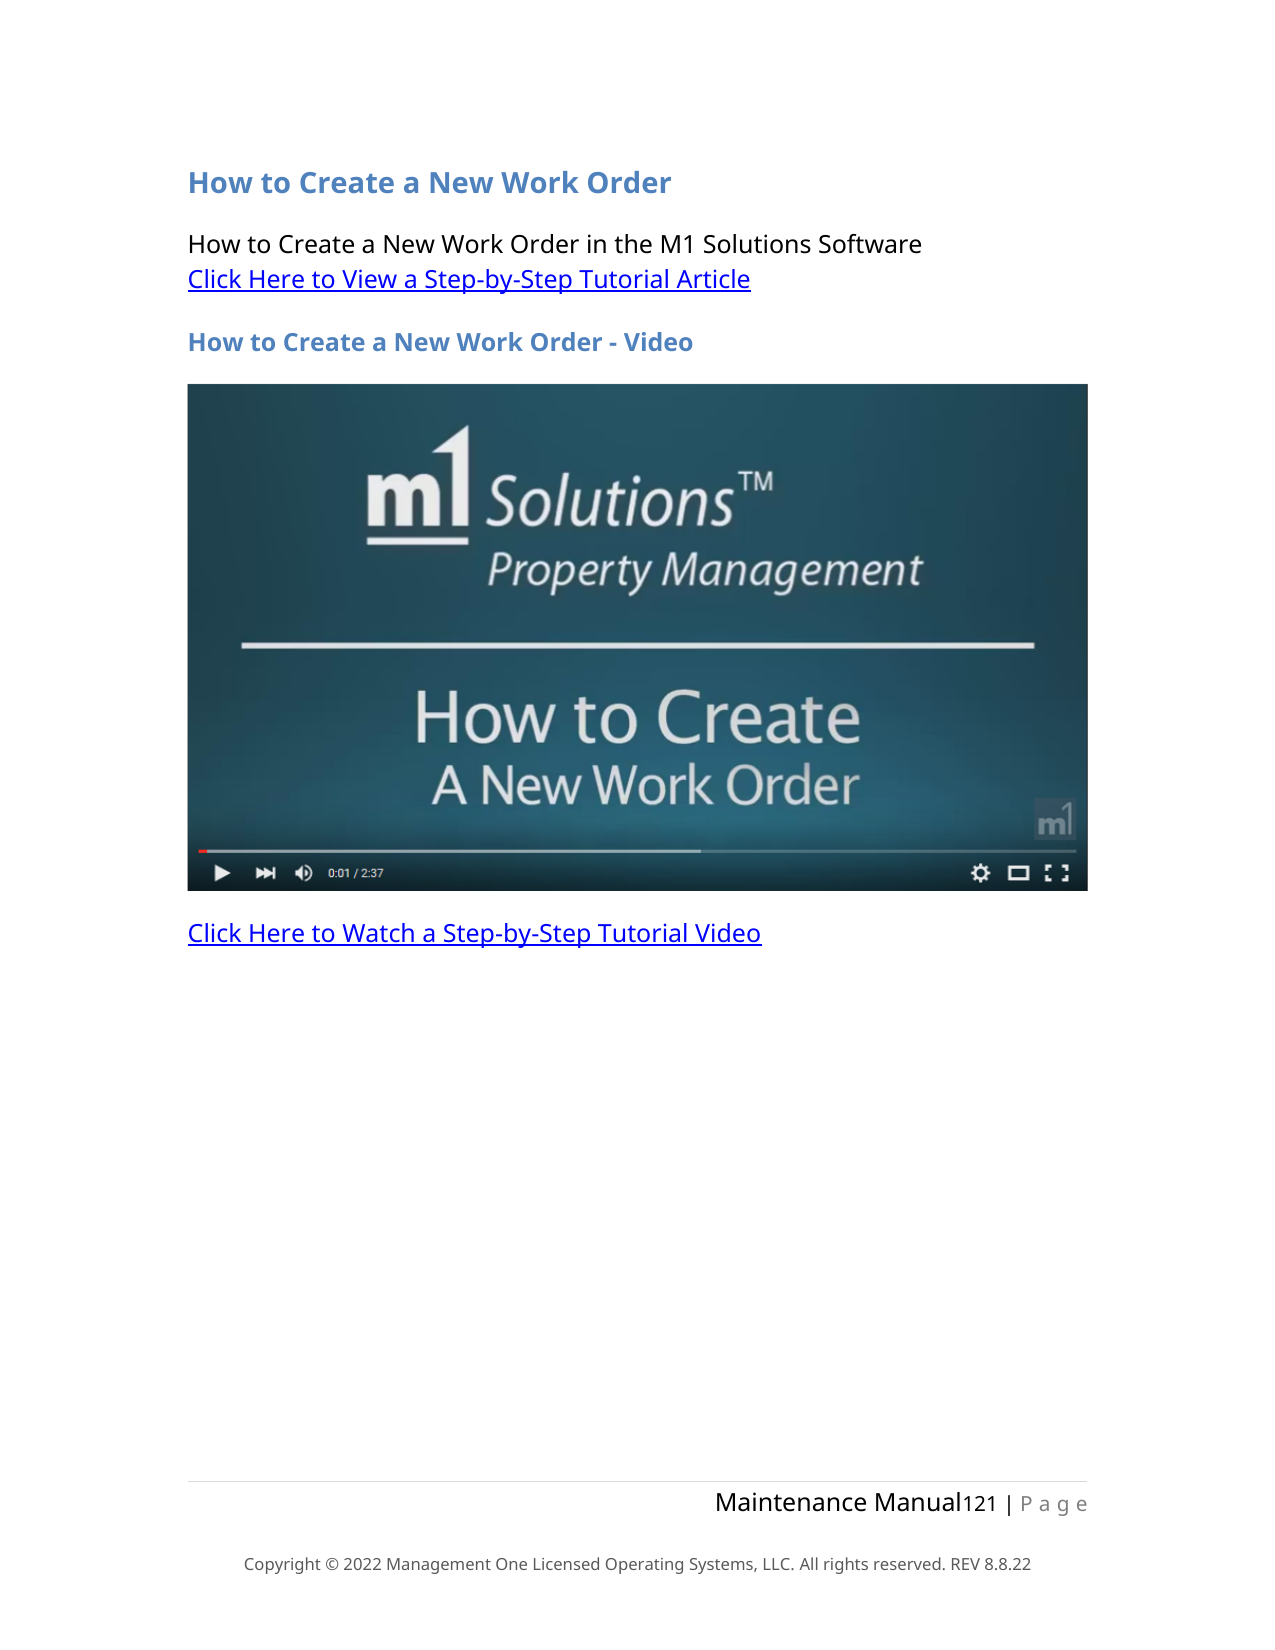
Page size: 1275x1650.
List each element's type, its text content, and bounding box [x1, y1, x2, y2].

text How to Create a New Work Order in the M1 Solutions Software [187, 227, 1087, 261]
text Click Here to View a Step-by-Step Tutorial Article [187, 261, 1087, 295]
picture [187, 383, 1088, 891]
subtitle How to Create a New Work Order [187, 162, 1087, 202]
subtitle How to Create a New Work Order - Video [187, 324, 1087, 358]
text Click Here to Watch a Step-by-Step Tutorial Video [187, 916, 1087, 950]
